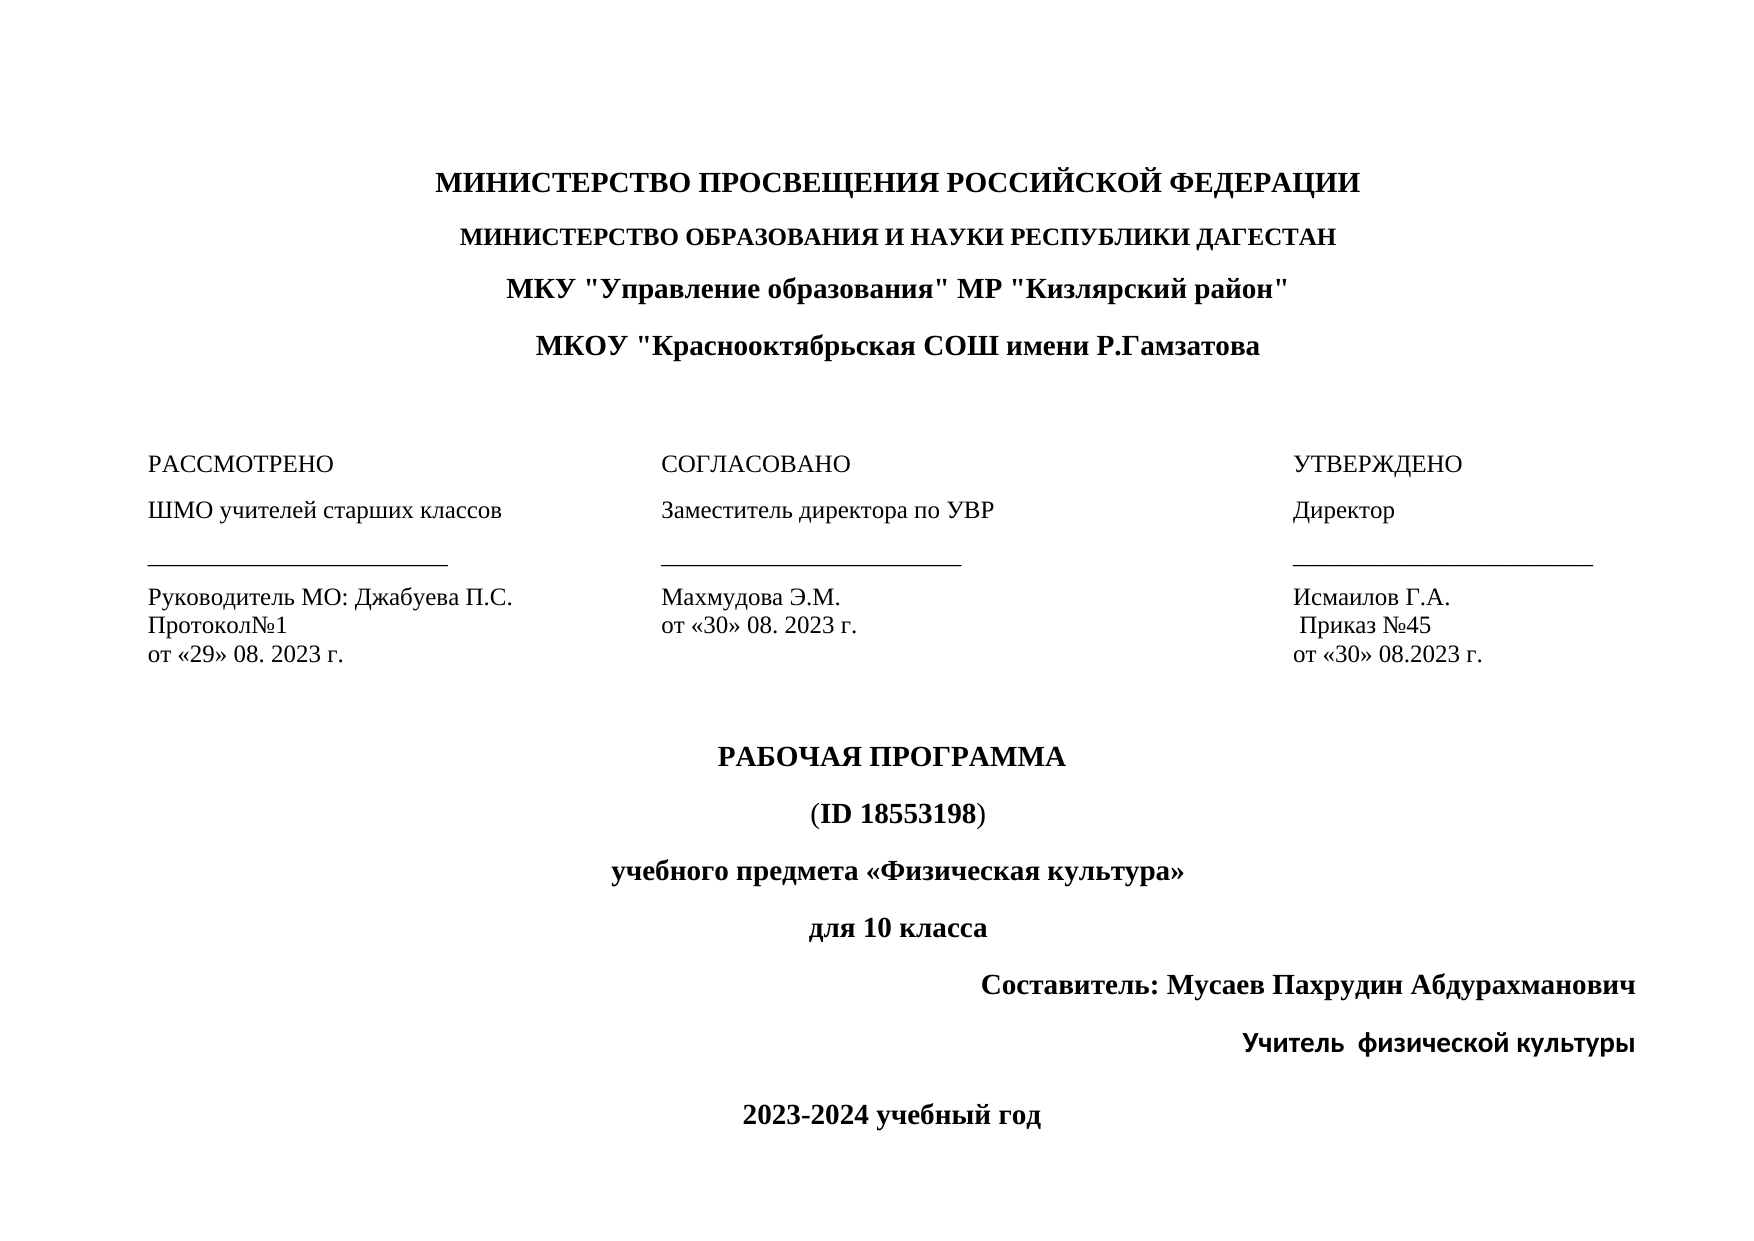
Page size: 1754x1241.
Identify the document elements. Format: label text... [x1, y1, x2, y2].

text МКОУ "Краснооктябрьская СОШ имени Р.Гамзатова [160, 328, 1636, 361]
text ‌МКУ "Управление образования" МР "Кизлярский район"‌​ [160, 271, 1636, 304]
table_header УТВЕРЖДЕНО Директор ________________________ Исмаилов Г.А. Приказ №45 от «30» 08.2023 г. [1282, 449, 1606, 739]
table_header СОГЛАСОВАНО Заместитель директора по УВР ________________________ Махмудова Э.М. от «30» 08. 2023 г. [650, 449, 1282, 739]
text 2023‌​-2024 учебный год [148, 1097, 1636, 1131]
text ‌МИНИСТЕРСТВО ОБРАЗОВАНИЯ И НАУКИ РЕСПУБЛИКИ ДАГЕСТАН‌‌ [160, 222, 1636, 251]
text РАБОЧАЯ ПРОГРАММА [148, 739, 1636, 772]
text (ID 18553198) [160, 796, 1636, 829]
text учебного предмета «Физическая культура» [160, 853, 1636, 886]
text МИНИСТЕРСТВО ПРОСВЕЩЕНИЯ РОССИЙСКОЙ ФЕДЕРАЦИИ [160, 165, 1636, 199]
text для 10 класса [160, 910, 1636, 943]
text Составитель: Мусаев Пахрудин Абдурахманович [160, 967, 1636, 1000]
table_header РАССМОТРЕНО ШМО учителей старших классов ________________________ Руководитель МО: Джабуева П.С. Протокол№1 от «29» 08. 2023 г. [136, 449, 650, 739]
text Учитель физической культуры [160, 1024, 1636, 1059]
